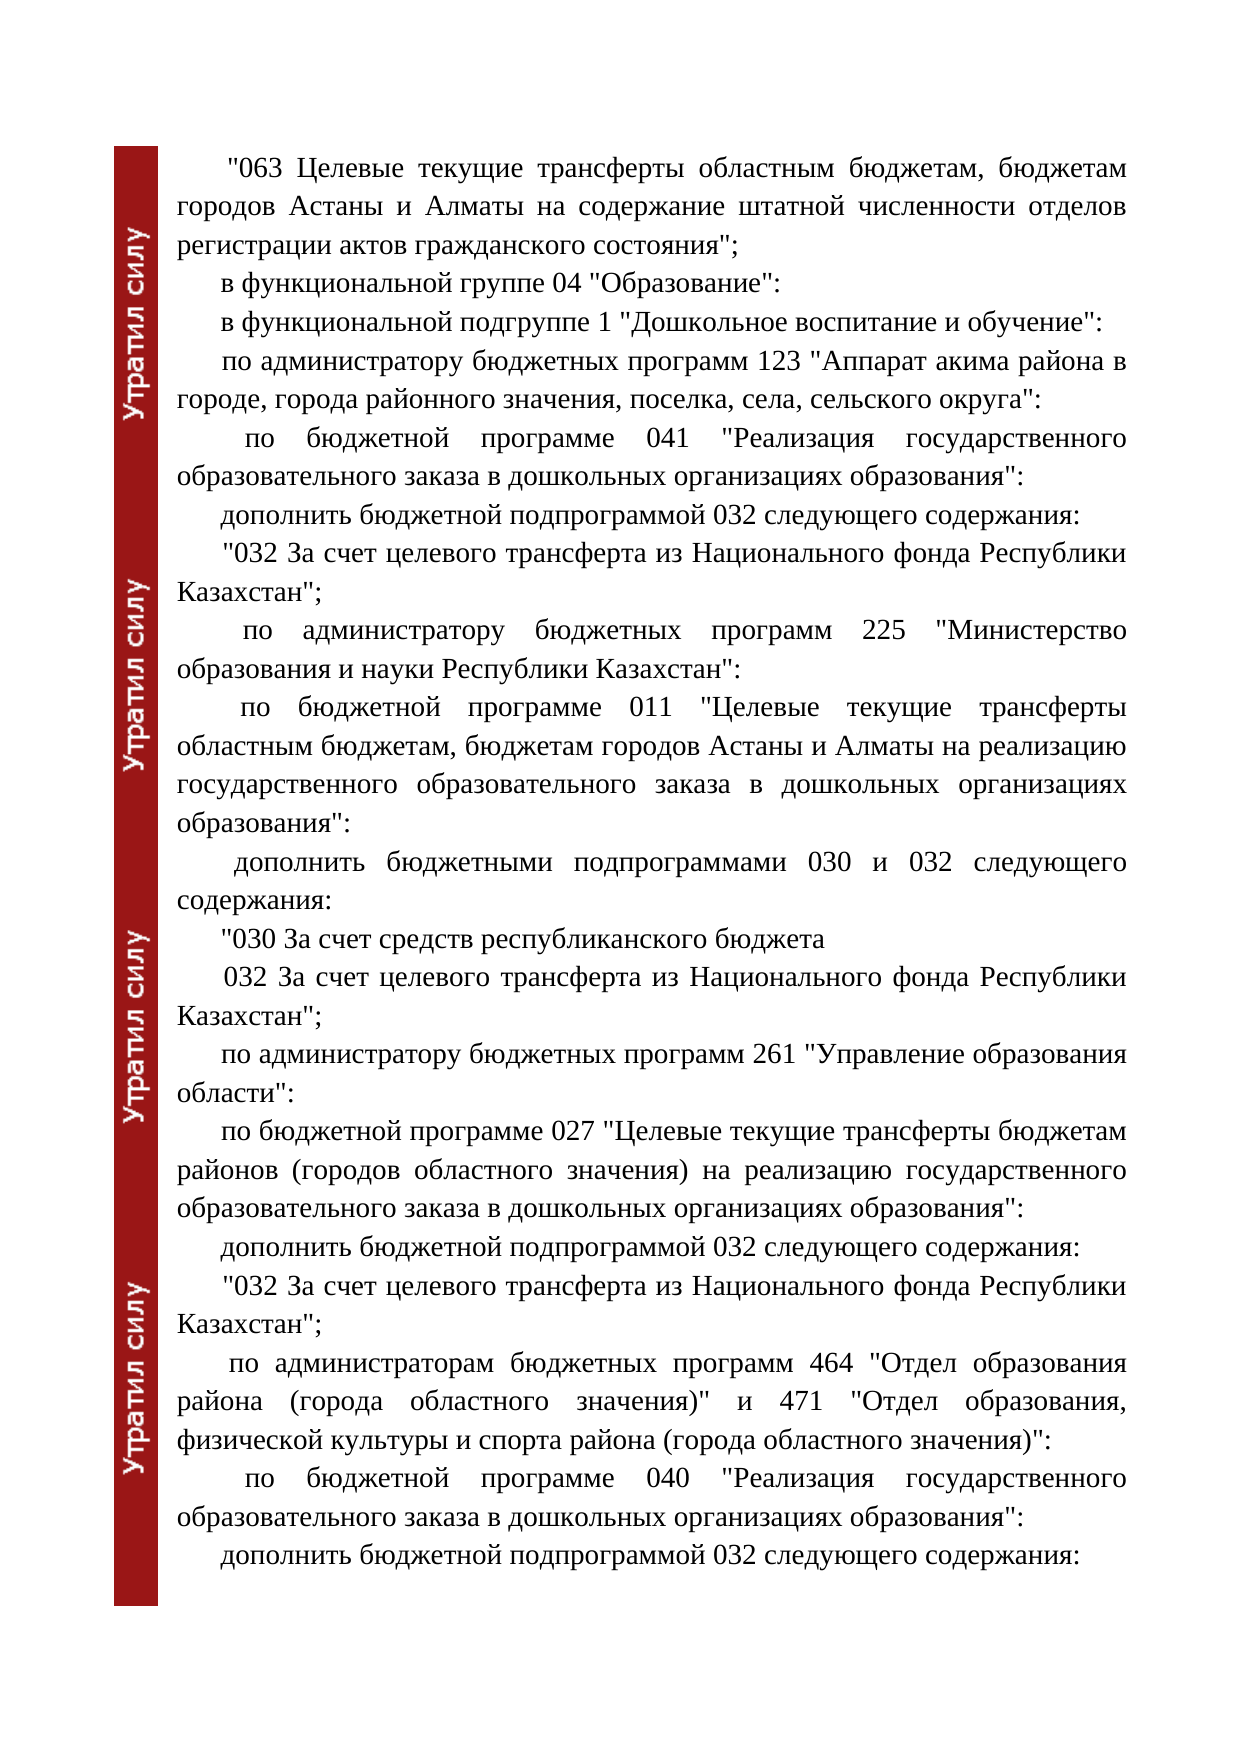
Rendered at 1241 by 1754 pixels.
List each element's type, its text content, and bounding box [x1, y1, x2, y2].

picture [114, 1031, 158, 1036]
text дополнить бюджетной подпрограммой 032 следующего содержания: [112, 1229, 1128, 1263]
text в функциональной группе 04 "Образование": [112, 266, 1128, 299]
picture [114, 1455, 158, 1460]
picture [114, 839, 158, 844]
text по бюджетной программе 041 "Реализация государственного образовательного заказа в дошкольных организациях образования": [112, 420, 1128, 492]
picture [114, 954, 158, 959]
picture [114, 1340, 158, 1345]
text дополнить бюджетной подпрограммой 032 следующего содержания: [112, 1537, 1128, 1571]
picture [114, 916, 158, 921]
text по бюджетной программе 027 "Целевые текущие трансферты бюджетам районов (городов областного значения) на реализацию государственного образовательного заказа в дошкольных организациях образования": [112, 1113, 1128, 1224]
picture [114, 415, 158, 420]
text в функциональной подгруппе 1 "Дошкольное воспитание и обучение": [112, 304, 1128, 338]
picture [114, 530, 158, 535]
text по бюджетной программе 040 "Реализация государственного образовательного заказа в дошкольных организациях образования": [112, 1460, 1128, 1532]
picture [114, 338, 158, 343]
text 032 За счет целевого трансферта из Национального фонда Республики Казахстан"; [112, 959, 1128, 1031]
text по администратору бюджетных программ 123 "Аппарат акима района в городе, города районного значения, поселка, села, сельского округа": [112, 343, 1128, 415]
text по администраторам бюджетных программ 464 "Отдел образования района (города областного значения)" и 471 "Отдел образования, физической культуры и спорта района (города областного значения)": [112, 1345, 1128, 1455]
picture [114, 1571, 158, 1606]
text по администратору бюджетных программ 225 "Министерство образования и науки Республики Казахстан": [112, 612, 1128, 684]
text по администратору бюджетных программ 261 "Управление образования области": [112, 1036, 1128, 1108]
picture [114, 299, 158, 304]
picture [114, 607, 158, 612]
picture [114, 684, 158, 689]
picture [114, 1532, 158, 1537]
text дополнить бюджетными подпрограммами 030 и 032 следующего содержания: [112, 844, 1128, 916]
text "030 За счет средств республиканского бюджета [112, 921, 1128, 954]
picture [114, 1108, 158, 1113]
picture [114, 146, 158, 150]
picture [114, 261, 158, 266]
text по бюджетной программе 011 "Целевые текущие трансферты областным бюджетам, бюджетам городов Астаны и Алматы на реализацию государственного образовательного заказа в дошкольных организациях образования": [112, 689, 1128, 839]
text "063 Целевые текущие трансферты областным бюджетам, бюджетам городов Астаны и Алматы на содержание штатной численности отделов регистрации актов гражданского состояния"; [112, 150, 1128, 261]
picture [114, 1263, 158, 1268]
picture [114, 492, 158, 497]
text "032 За счет целевого трансферта из Национального фонда Республики Казахстан"; [112, 535, 1128, 607]
picture [114, 1224, 158, 1229]
text "032 За счет целевого трансферта из Национального фонда Республики Казахстан"; [112, 1268, 1128, 1340]
text дополнить бюджетной подпрограммой 032 следующего содержания: [112, 497, 1128, 530]
